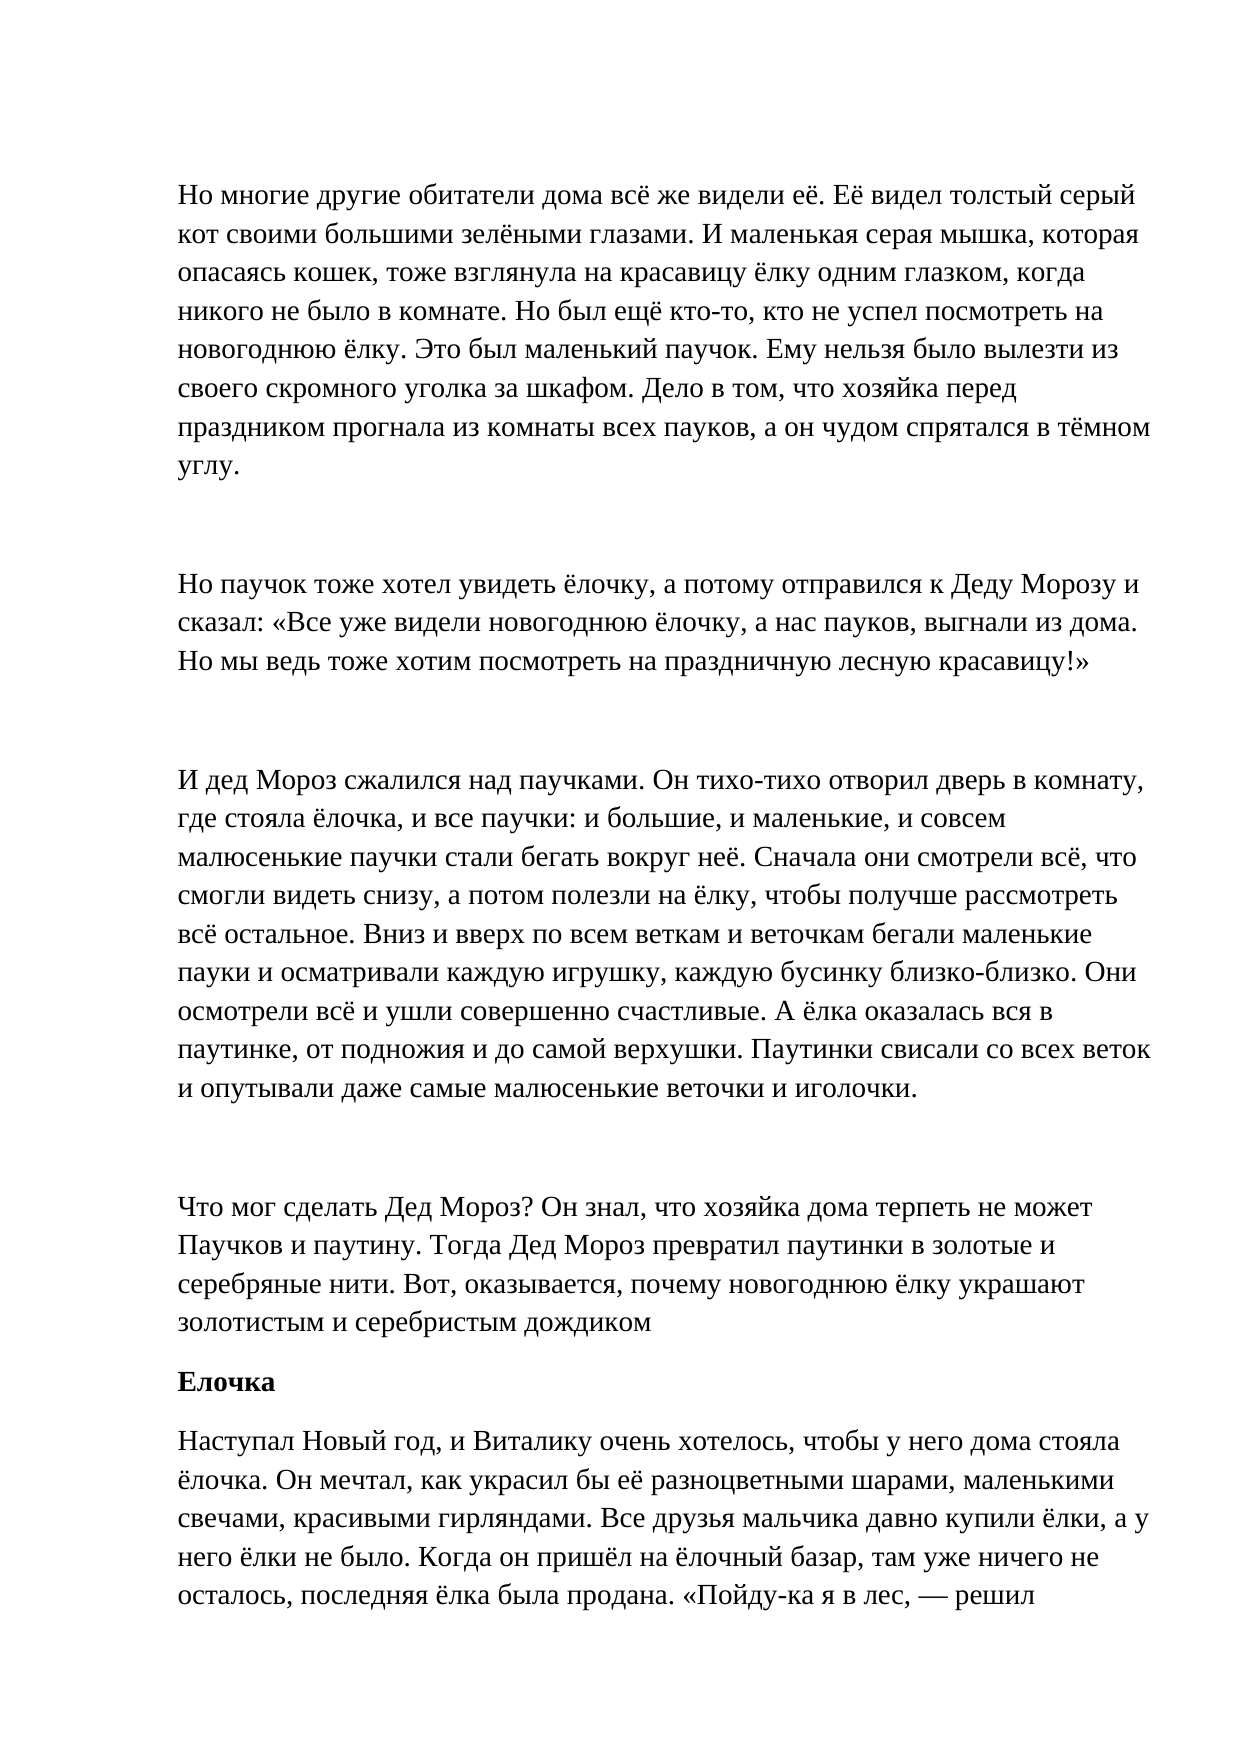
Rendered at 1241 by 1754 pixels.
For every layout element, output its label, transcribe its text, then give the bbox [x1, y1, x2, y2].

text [177, 1423, 1152, 1611]
text Елочка [177, 1364, 1152, 1397]
text И дед Мороз сжалился над паучками. Он тихо-тихо отворил дверь в комнату, где стояла ёлочка, и все паучки: и большие, и маленькие, и совсем малюсенькие паучки стали бегать вокруг неё. Сначала они смотрели всё, что смогли видеть снизу, а потом полезли на ёлку, чтобы получше рассмотреть всё остальное. Вниз и вверх по всем веткам и веточкам бегали маленькие пауки и осматривали каждую игрушку, каждую бусинку близко-близко. Они осмотрели всё и ушли совершенно счастливые. А ёлка оказалась вся в паутинке, от подножия и до самой верхушки. Паутинки свисали со всех веток и опутывали даже самые малюсенькие веточки и иголочки. [177, 762, 1152, 1104]
text Но паучок тоже хотел увидеть ёлочку, а потому отправился к Деду Морозу и сказал: «Все уже видели новогоднюю ёлочку, а нас пауков, выгнали из дома. Но мы ведь тоже хотим посмотреть на праздничную лесную красавицу!» [177, 566, 1152, 677]
text Что мог сделать Дед Мороз? Он знал, что хозяйка дома терпеть не может Паучков и паутину. Тогда Дед Мороз превратил паутинки в золотые и серебряные нити. Вот, оказывается, почему новогоднюю ёлку украшают золотистым и серебристым дождиком [177, 1189, 1152, 1338]
text Но многие другие обитатели дома всё же видели её. Её видел толстый серый кот своими большими зелёными глазами. И маленькая серая мышка, которая опасаясь кошек, тоже взглянула на красавицу ёлку одним глазком, когда никого не было в комнате. Но был ещё кто-то, кто не успел посмотреть на новогоднюю ёлку. Это был маленький паучок. Ему нельзя было вылезти из своего скромного уголка за шкафом. Дело в том, что хозяйка перед праздником прогнала из комнаты всех пауков, а он чудом спрятался в тёмном углу. [177, 177, 1152, 481]
